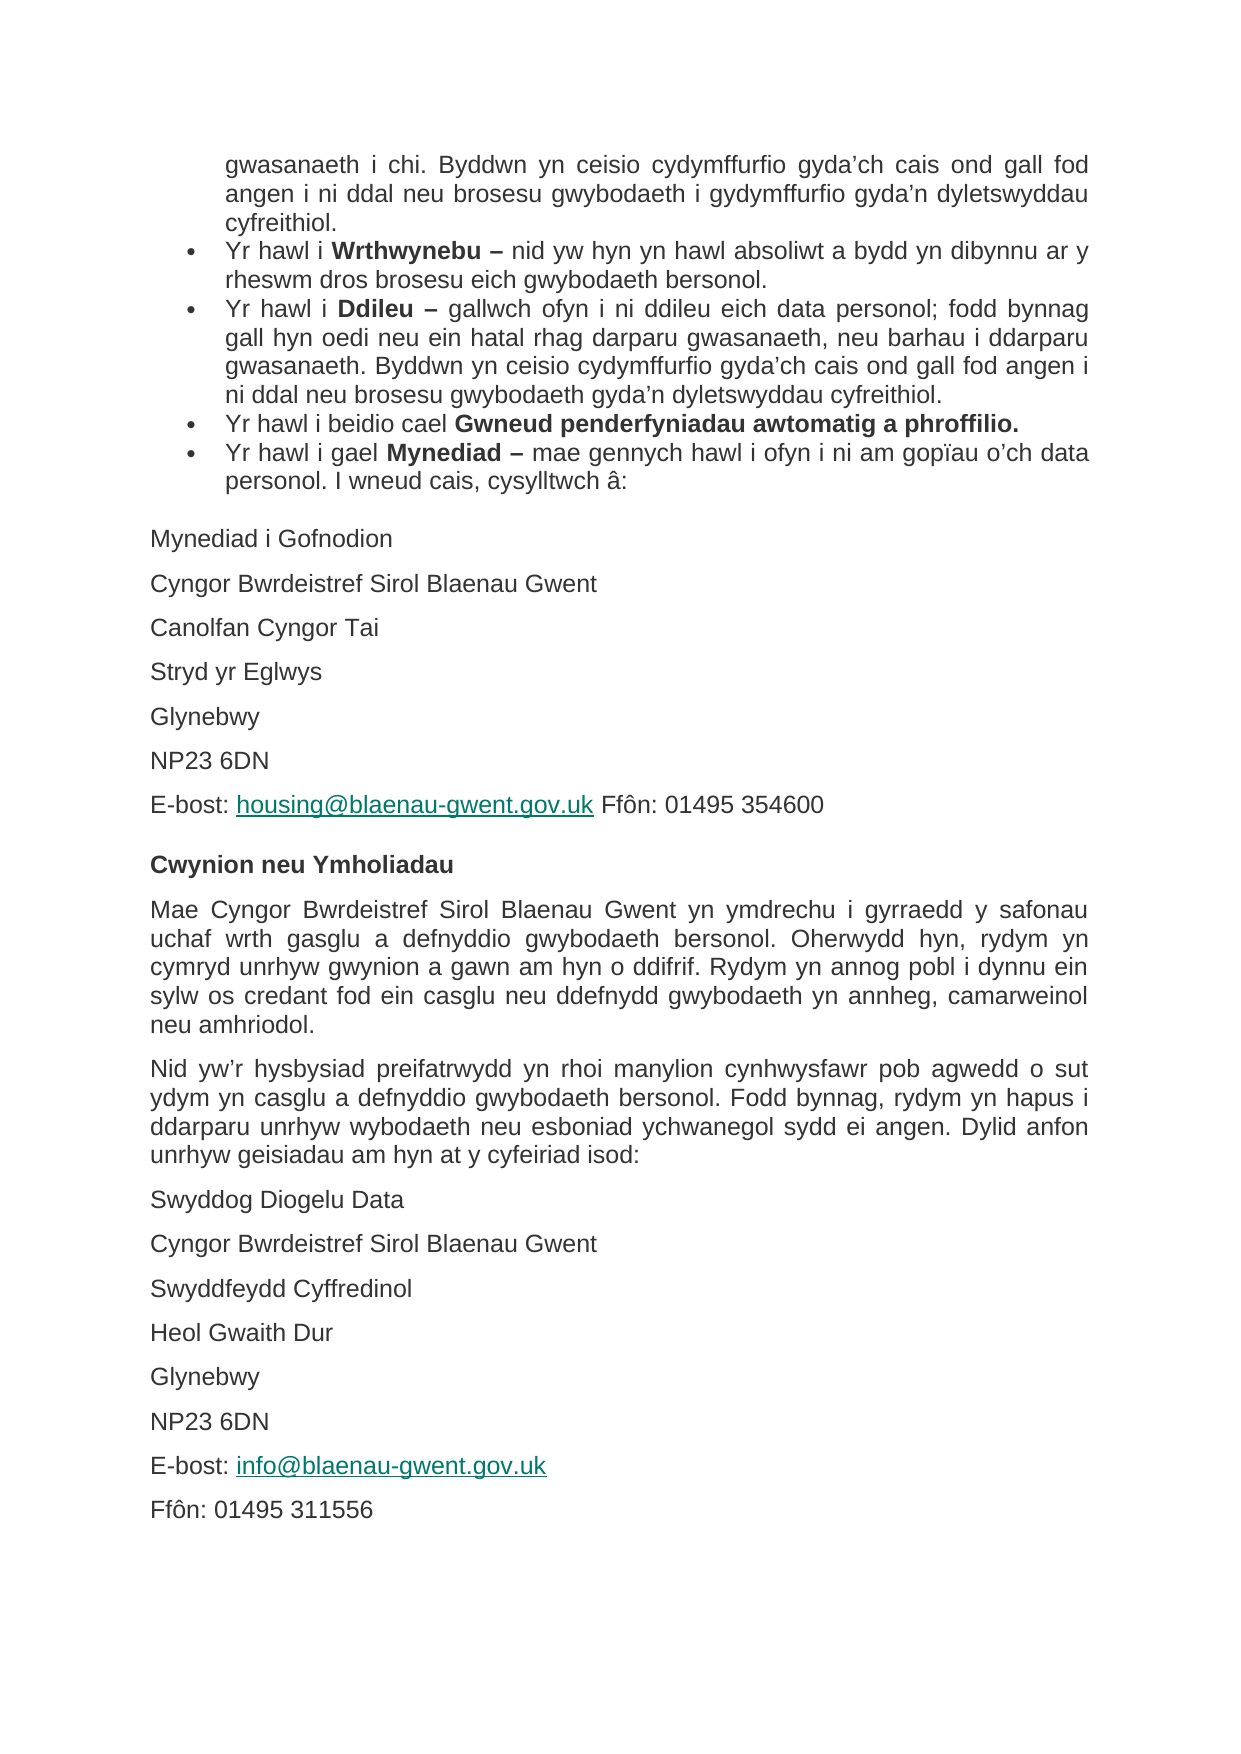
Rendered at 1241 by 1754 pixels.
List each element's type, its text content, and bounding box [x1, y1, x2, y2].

list Yr hawl i Wrthwynebu – nid yw hyn yn hawl absoliwt a bydd yn dibynnu ar y rheswm dros brosesu eich gwybodaeth bersonol. [187, 236, 1090, 294]
list Yr hawl i beidio cael Gwneud penderfyniadau awtomatig a phroffilio. [187, 409, 1090, 437]
list Yr hawl i Ddileu – gallwch ofyn i ni ddileu eich data personol; fodd bynnag gall hyn oedi neu ein hatal rhag darparu gwasanaeth, neu barhau i ddarparu gwasanaeth. Byddwn yn ceisio cydymffurfio gyda’ch cais ond gall fod angen i ni ddal neu brosesu gwybodaeth gyda’n dyletswyddau cyfreithiol. [187, 294, 1090, 409]
text Glynebwy [150, 1362, 1090, 1391]
list Yr hawl i gael Mynediad – mae gennych hawl i ofyn i ni am gopïau o’ch data personol. I wneud cais, cysylltwch â: [187, 437, 1090, 495]
text Nid yw’r hysbysiad preifatrwydd yn rhoi manylion cynhwysfawr pob agwedd o sut ydym yn casglu a defnyddio gwybodaeth bersonol. Fodd bynnag, rydym yn hapus i ddarparu unrhyw wybodaeth neu esboniad ychwanegol sydd ei angen. Dylid anfon unrhyw geisiadau am hyn at y cyfeiriad isod: [150, 1054, 1090, 1169]
text Canolfan Cyngor Tai [150, 613, 1090, 642]
text E-bost: housing@blaenau-gwent.gov.uk Ffôn: 01495 354600 [150, 790, 1090, 819]
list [187, 150, 1090, 236]
text Heol Gwaith Dur [150, 1318, 1090, 1347]
text Swyddog Diogelu Data [150, 1185, 1090, 1213]
text Mynediad i Gofnodion [150, 524, 1090, 553]
text Swyddfeydd Cyffredinol [150, 1273, 1090, 1302]
text NP23 6DN [150, 746, 1090, 775]
text E-bost: info@blaenau-gwent.gov.uk [150, 1451, 1090, 1480]
text NP23 6DN [150, 1407, 1090, 1435]
text Mae Cyngor Bwrdeistref Sirol Blaenau Gwent yn ymdrechu i gyrraedd y safonau uchaf wrth gasglu a defnyddio gwybodaeth bersonol. Oherwydd hyn, rydym yn cymryd unrhyw gwynion a gawn am hyn o ddifrif. Rydym yn annog pobl i dynnu ein sylw os credant fod ein casglu neu ddefnydd gwybodaeth yn annheg, camarweinol neu amhriodol. [150, 895, 1090, 1038]
text Cyngor Bwrdeistref Sirol Blaenau Gwent [150, 1229, 1090, 1258]
text Stryd yr Eglwys [150, 657, 1090, 686]
text Ffôn: 01495 311556 [150, 1495, 1090, 1524]
text Cyngor Bwrdeistref Sirol Blaenau Gwent [150, 568, 1090, 597]
text Glynebwy [150, 702, 1090, 730]
text Cwynion neu Ymholiadau [150, 850, 1090, 879]
